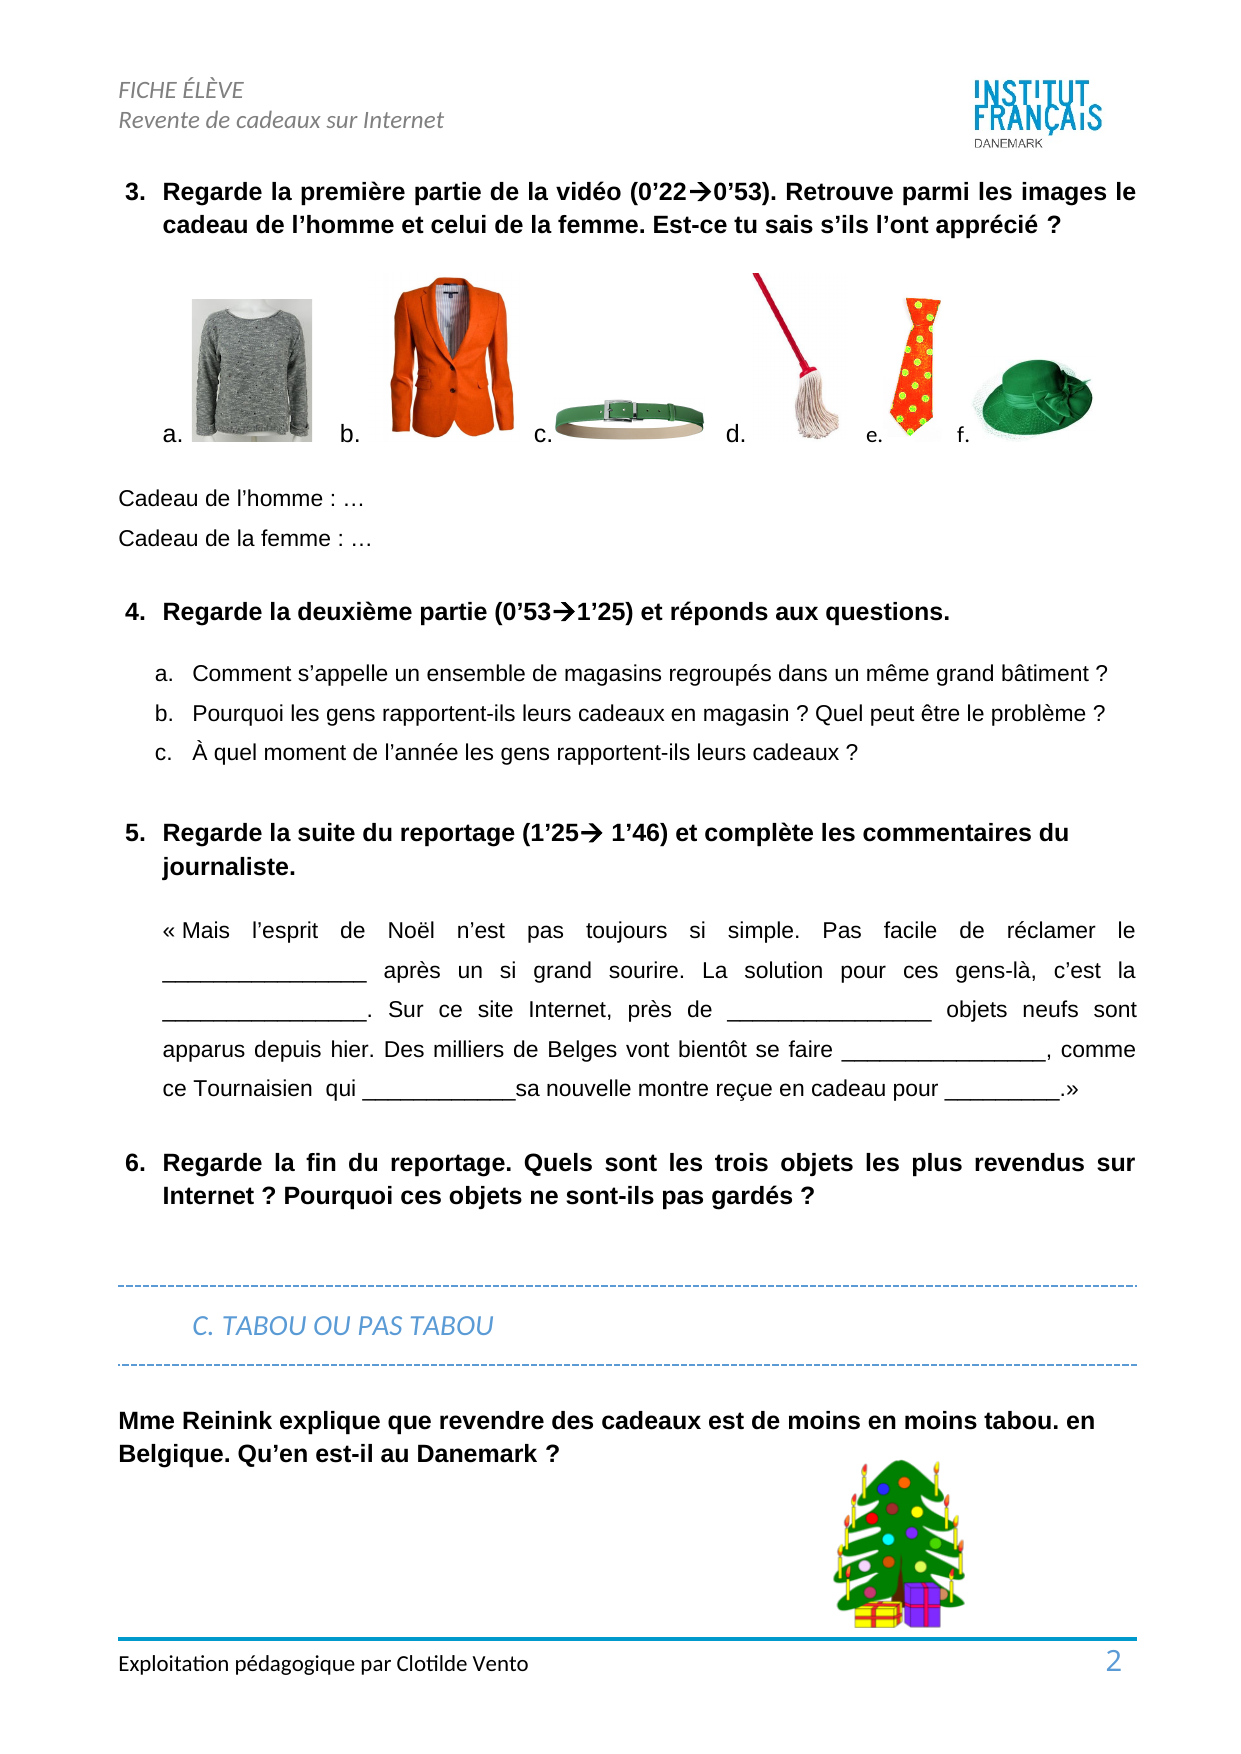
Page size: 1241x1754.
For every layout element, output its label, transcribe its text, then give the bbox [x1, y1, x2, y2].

list Regarde la fin du reportage. Quels sont les trois objets les plus revendus sur Internet ? Pourquoi ces objets ne sont-ils pas gardés ? [125, 1148, 1137, 1210]
text Cadeau de la femme : … [118, 524, 1137, 551]
text Cadeau de l’homme : … [118, 485, 1137, 511]
picture [191, 299, 313, 442]
picture [883, 293, 942, 442]
list À quel moment de l’année les gens rapportent-ils leurs cadeaux ? [154, 739, 1137, 766]
picture [367, 273, 520, 442]
picture [832, 1456, 970, 1631]
list Comment s’appelle un ensemble de magasins regroupés dans un même grand bâtiment ? [154, 660, 1137, 687]
text Mme Reinink explique que revendre des cadeaux est de moins en moins tabou. en Belgique. Qu’en est-il au Danemark ? [118, 1406, 1137, 1468]
list Regarde la deuxième partie (0’531’25) et réponds aux questions. [125, 597, 1137, 626]
list Regarde la première partie de la vidéo (0’220’53). Retrouve parmi les images le cadeau de l’homme et celui de la femme. Est-ce tu sais s’ils l’ont apprécié ? [125, 177, 1137, 239]
list Regarde la suite du reportage (1’25 1’46) et complète les commentaires du journaliste. [125, 818, 1137, 880]
list TABOU OU PAS TABOU [118, 1284, 1137, 1366]
list « Mais l’esprit de Noël n’est pas toujours si simple. Pas facile de réclamer le ________________ après un si grand sourire. La solution pour ces gens-là, c’est la ________________. Sur ce site Internet, près de ________________ objets neufs sont apparus depuis hier. Des milliers de Belges vont bientôt se faire ________________, comme ce Tournaisien qui ____________sa nouvelle montre reçue en cadeau pour _________.» [162, 917, 1137, 1102]
picture [970, 355, 1095, 442]
picture [751, 273, 851, 442]
list Pourquoi les gens rapportent-ils leurs cadeaux en magasin ? Quel peut être le problème ? [154, 700, 1137, 726]
picture [949, 65, 1127, 157]
picture [553, 397, 705, 442]
